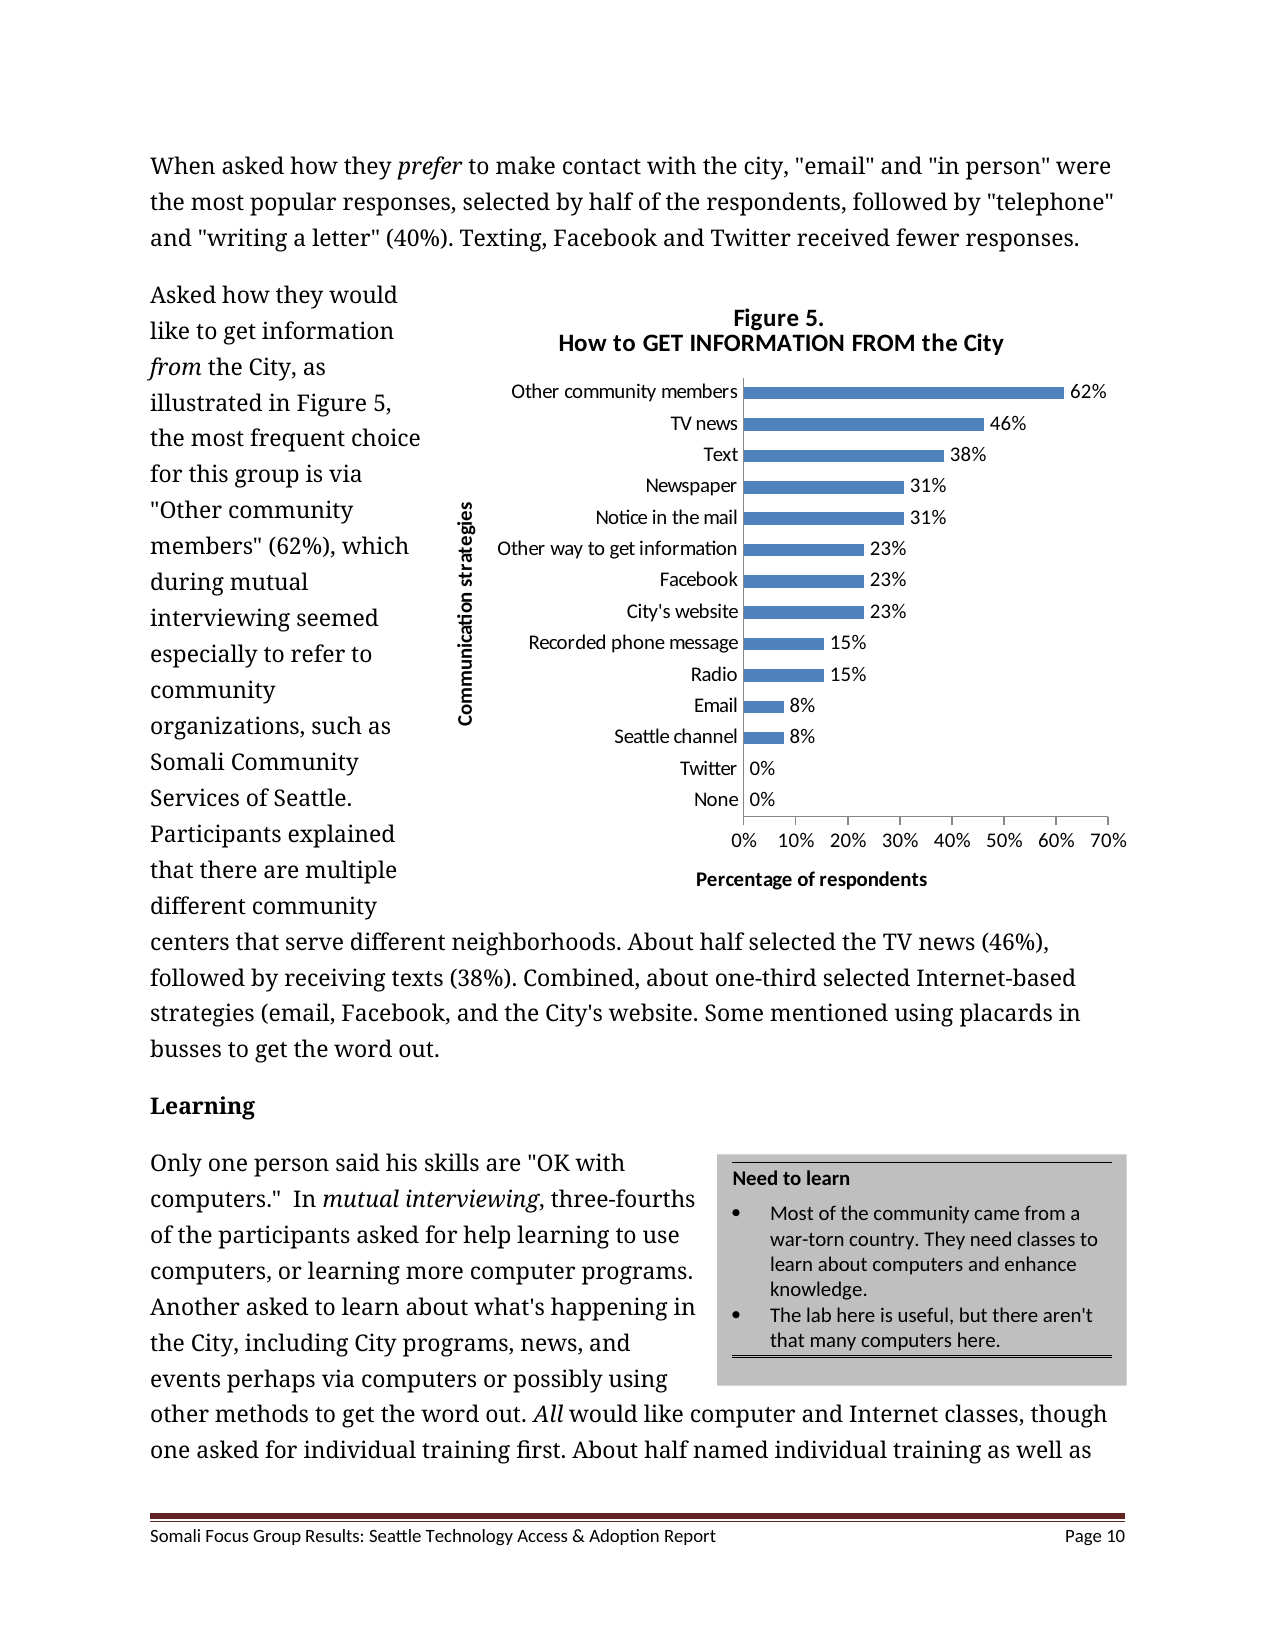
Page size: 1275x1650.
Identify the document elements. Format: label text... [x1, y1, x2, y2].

text Asked how they would like to get information from the City, as illustrated in Figure 5, the most frequent choice for this group is via "Other community members" (62%), which during mutual interviewing seemed especially to refer to community organizations, such as Somali Community Services of Seattle. Participants explained that there are multiple different community centers that serve different neighborhoods. About half selected the TV news (46%), followed by receiving texts (38%). Combined, about one-third selected Internet-based strategies (email, Facebook, and the City's website. Some mentioned using placards in busses to get the word out. [150, 279, 1125, 1064]
text Learning [150, 1090, 1125, 1121]
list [150, 1147, 1125, 1466]
text When asked how they prefer to make contact with the city, "email" and "in person" were the most popular responses, selected by half of the respondents, followed by "telephone" and "writing a letter" (40%). Texting, Facebook and Twitter received fewer responses. [150, 150, 1125, 253]
